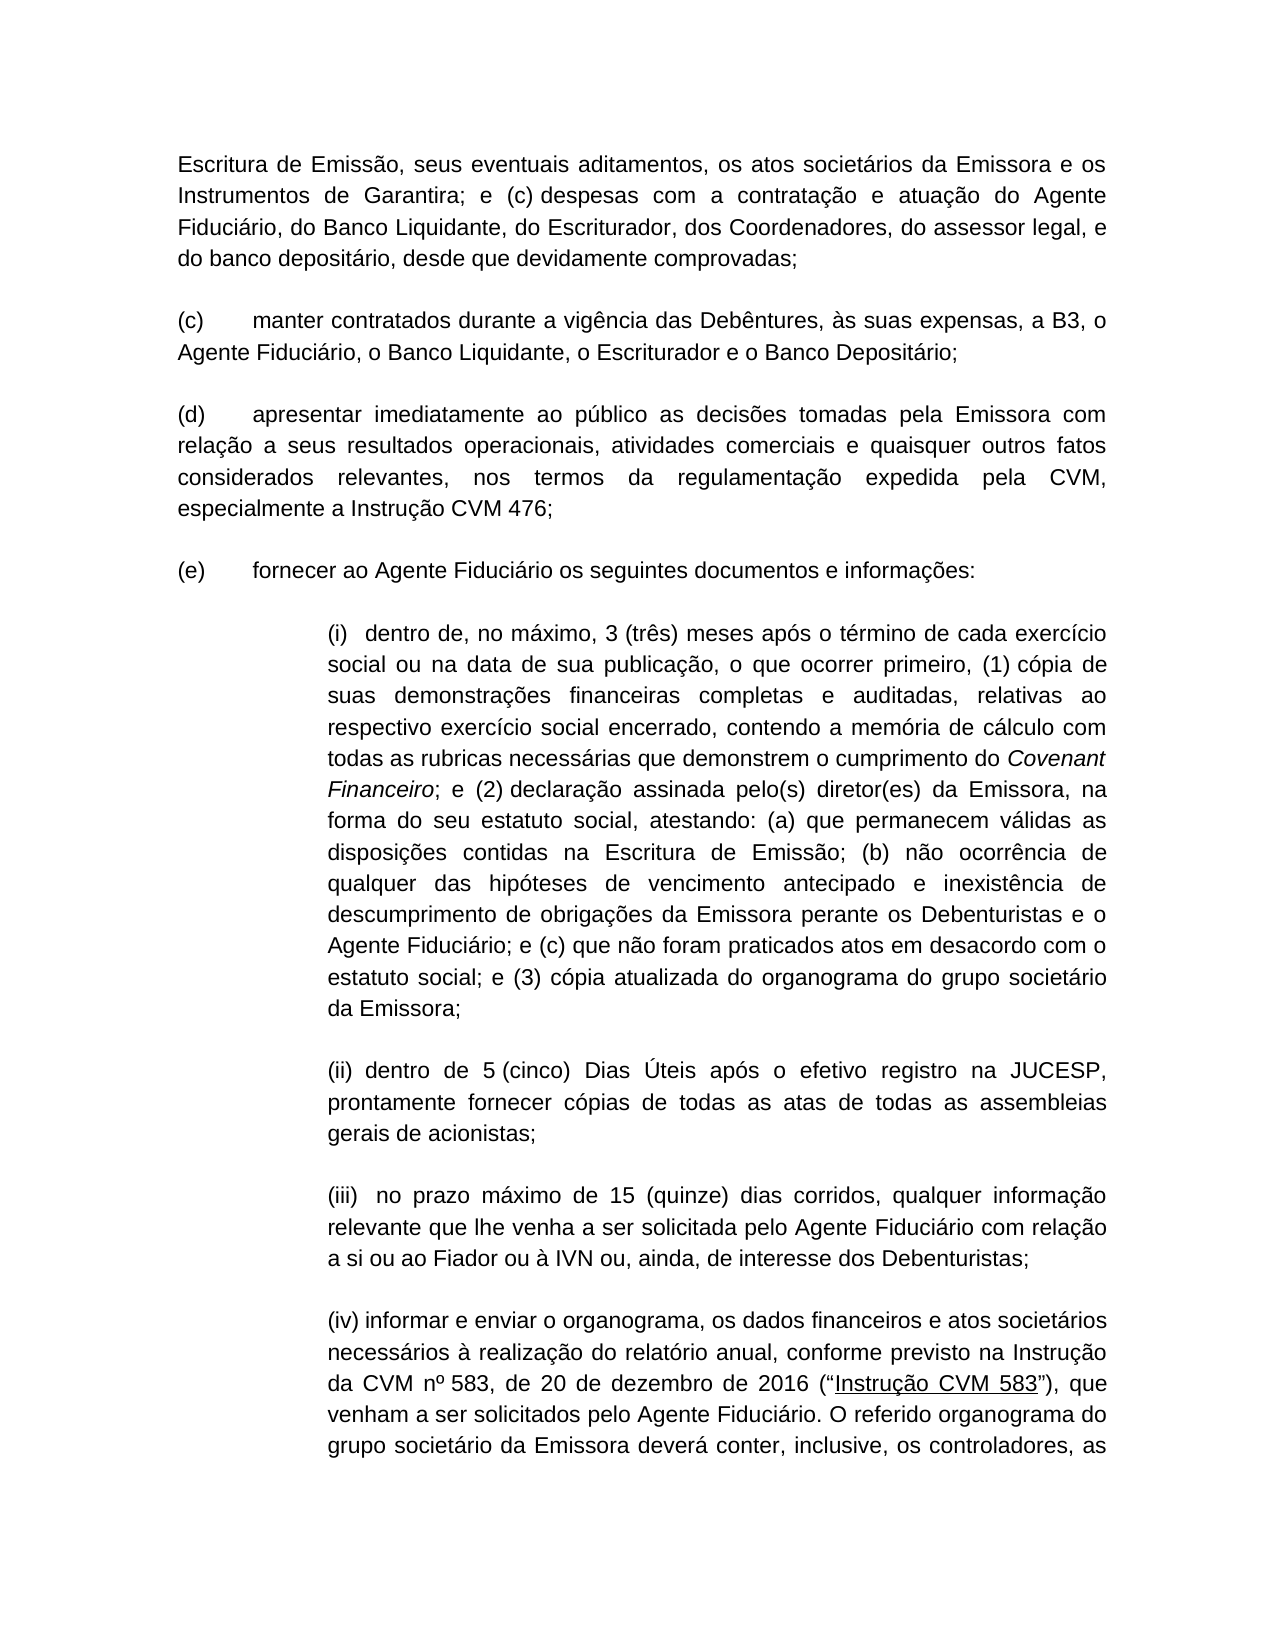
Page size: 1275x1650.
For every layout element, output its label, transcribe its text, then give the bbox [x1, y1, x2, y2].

list dentro de, no máximo, 3 (três) meses após o término de cada exercício social ou na data de sua publicação, o que ocorrer primeiro, (1) cópia de suas demonstrações financeiras completas e auditadas, relativas ao respectivo exercício social encerrado, contendo a memória de cálculo com todas as rubricas necessárias que demonstrem o cumprimento do Covenant Financeiro; e (2) declaração assinada pelo(s) diretor(es) da Emissora, na forma do seu estatuto social, atestando: (a) que permanecem válidas as disposições contidas na Escritura de Emissão; (b) não ocorrência de qualquer das hipóteses de vencimento antecipado e inexistência de descumprimento de obrigações da Emissora perante os Debenturistas e o Agente Fiduciário; e (c) que não foram praticados atos em desacordo com o estatuto social; e (3) cópia atualizada do organograma do grupo societário da Emissora; [327, 616, 1107, 1023]
list fornecer ao Agente Fiduciário os seguintes documentos e informações: [177, 554, 1107, 585]
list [177, 148, 1107, 273]
list dentro de 5 (cinco) Dias Úteis após o efetivo registro na JUCESP, prontamente fornecer cópias de todas as atas de todas as assembleias gerais de acionistas; [327, 1054, 1107, 1148]
list apresentar imediatamente ao público as decisões tomadas pela Emissora com relação a seus resultados operacionais, atividades comerciais e quaisquer outros fatos considerados relevantes, nos termos da regulamentação expedida pela CVM, especialmente a Instrução CVM 476; [177, 398, 1107, 523]
list no prazo máximo de 15 (quinze) dias corridos, qualquer informação relevante que lhe venha a ser solicitada pelo Agente Fiduciário com relação a si ou ao Fiador ou à IVN ou, ainda, de interesse dos Debenturistas; [327, 1179, 1107, 1273]
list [327, 1304, 1107, 1460]
list manter contratados durante a vigência das Debêntures, às suas expensas, a B3, o Agente Fiduciário, o Banco Liquidante, o Escriturador e o Banco Depositário; [177, 304, 1107, 366]
